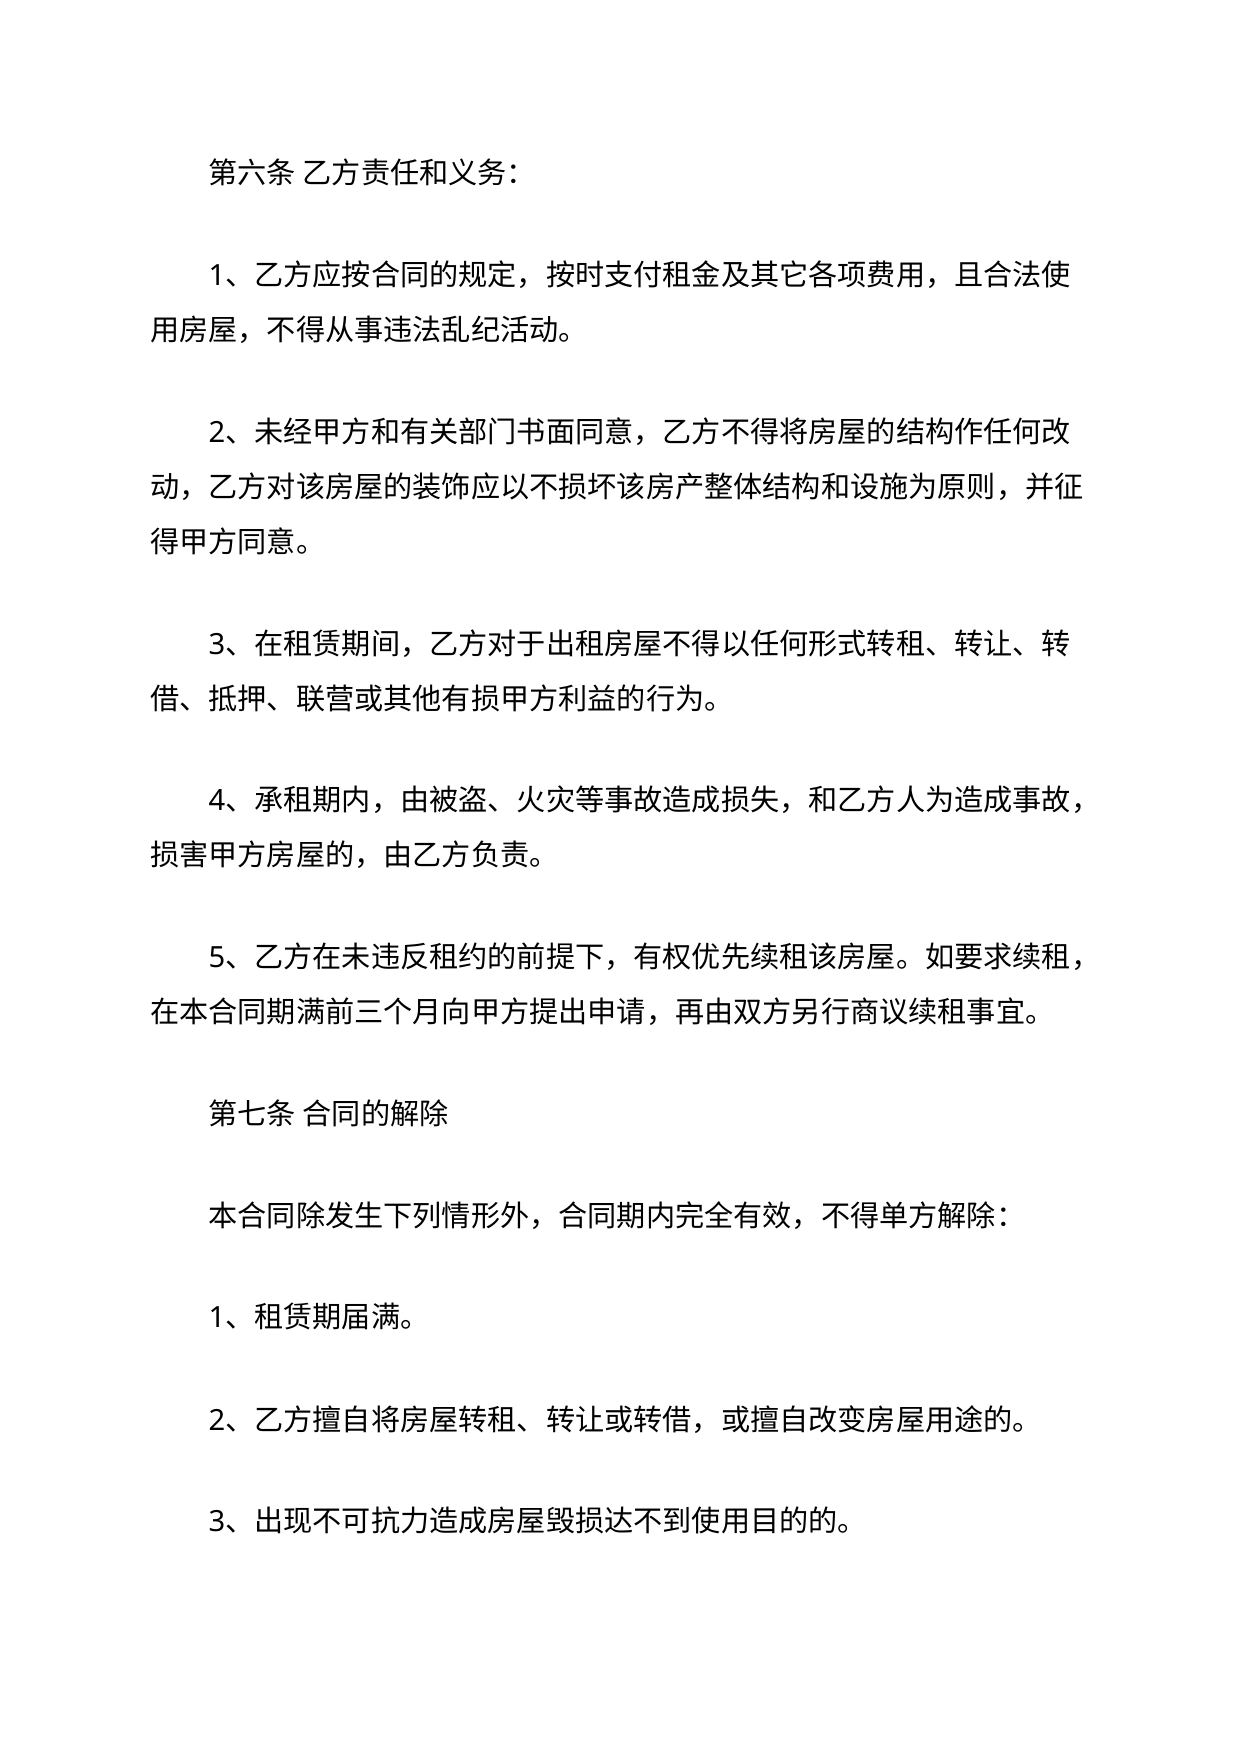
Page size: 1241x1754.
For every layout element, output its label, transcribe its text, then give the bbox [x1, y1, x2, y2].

text 1、租赁期届满。 [150, 1294, 1090, 1336]
text 3、在租赁期间，乙方对于出租房屋不得以任何形式转租、转让、转借、抵押、联营或其他有损甲方利益的行为。 [150, 620, 1090, 717]
text 2、乙方擅自将房屋转租、转让或转借，或擅自改变房屋用途的。 [150, 1396, 1090, 1438]
text 第七条 合同的解除 [150, 1091, 1090, 1133]
text 1、乙方应按合同的规定，按时支付租金及其它各项费用，且合法使用房屋，不得从事违法乱纪活动。 [150, 252, 1090, 349]
text 本合同除发生下列情形外，合同期内完全有效，不得单方解除： [150, 1192, 1090, 1234]
text 2、未经甲方和有关部门书面同意，乙方不得将房屋的结构作任何改动，乙方对该房屋的装饰应以不损坏该房产整体结构和设施为原则，并征得甲方同意。 [150, 408, 1090, 561]
text 5、乙方在未违反租约的前提下，有权优先续租该房屋。如要求续租，在本合同期满前三个月向甲方提出申请，再由双方另行商议续租事宜。 [150, 934, 1090, 1031]
text 3、出现不可抗力造成房屋毁损达不到使用目的的。 [150, 1498, 1090, 1540]
text 4、承租期内，由被盗、火灾等事故造成损失，和乙方人为造成事故，损害甲方房屋的，由乙方负责。 [150, 777, 1090, 874]
text 第六条 乙方责任和义务： [150, 150, 1090, 192]
